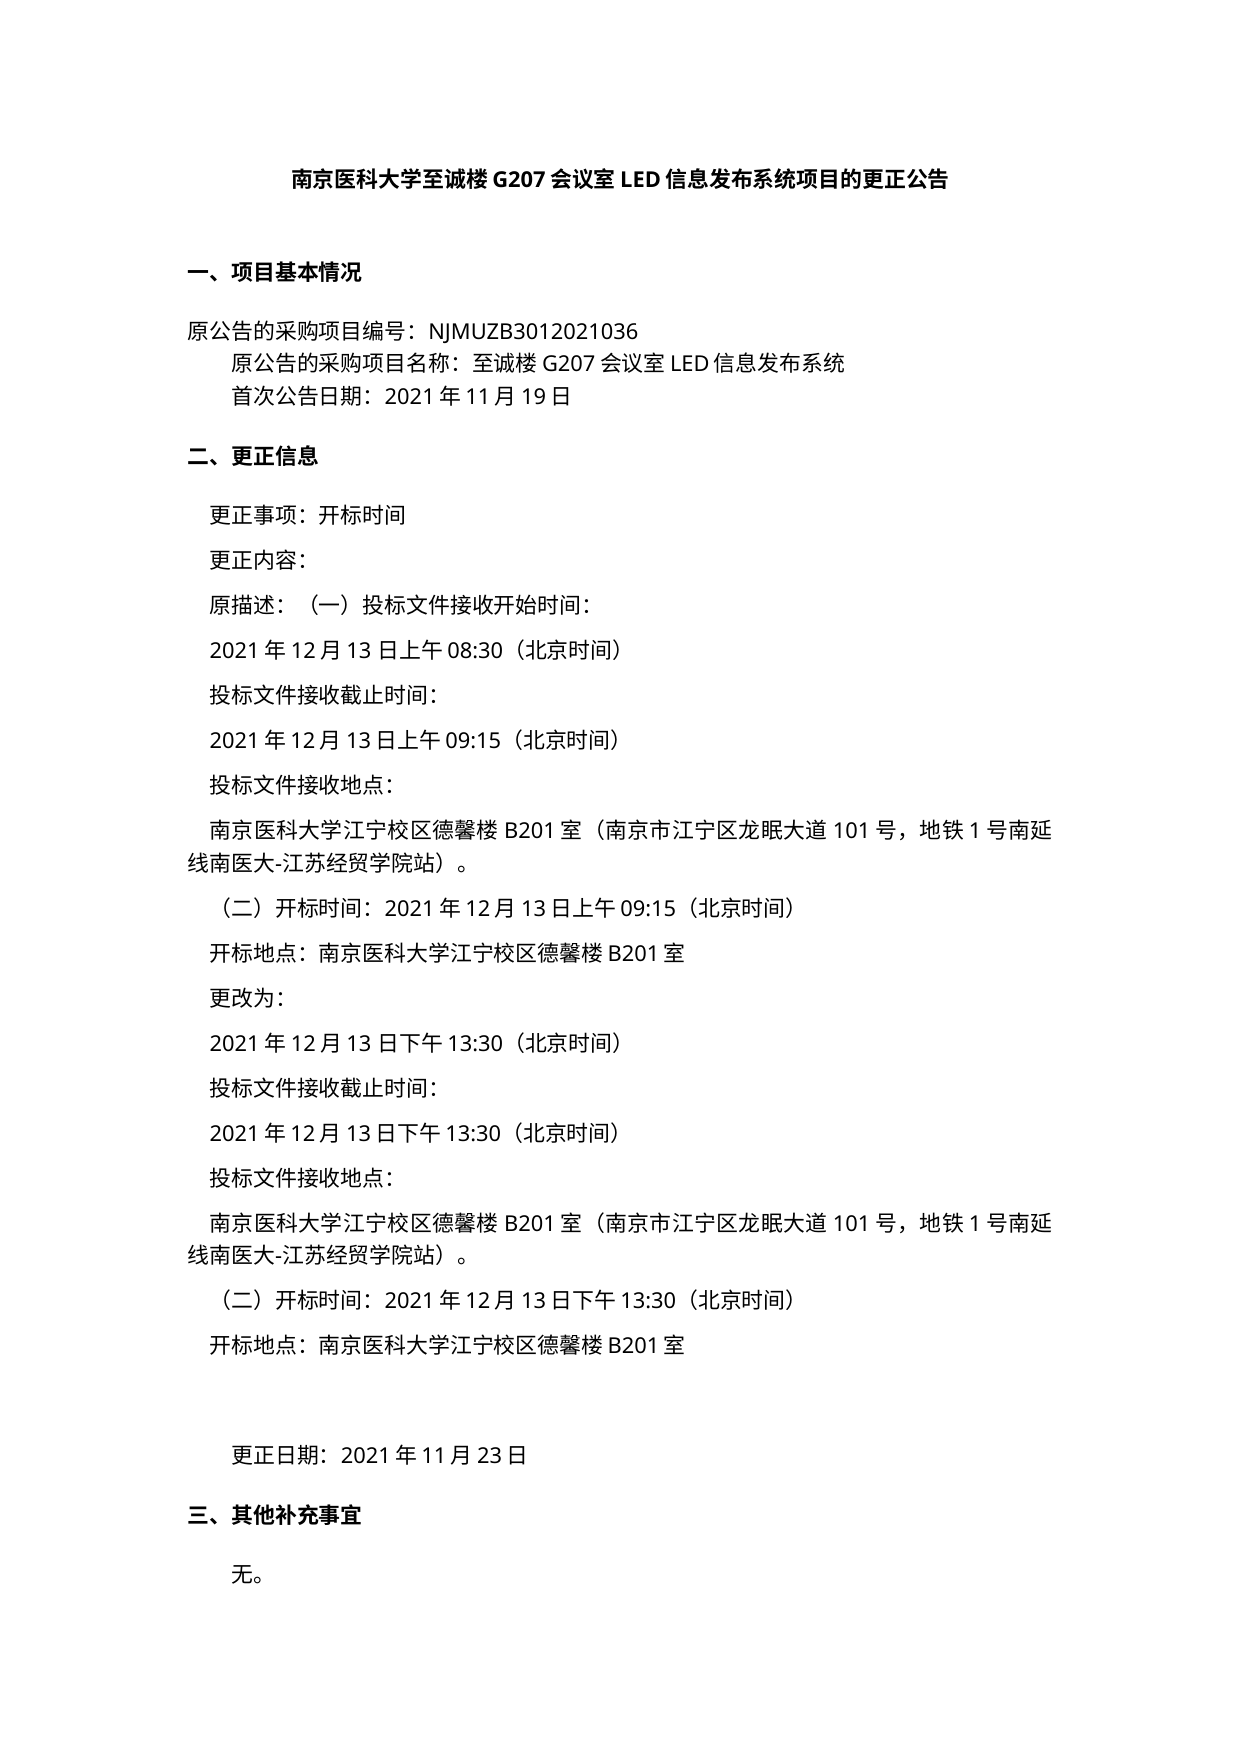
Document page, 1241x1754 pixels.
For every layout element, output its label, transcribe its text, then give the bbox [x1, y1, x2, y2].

text 开标地点：南京医科大学江宁校区德馨楼B201室 [187, 935, 1053, 968]
text 投标文件接收截止时间： [187, 1070, 1053, 1103]
text 原公告的采购项目编号：NJMUZB3012021036 [187, 314, 1053, 346]
subtitle 三、其他补充事宜 [187, 1497, 1053, 1530]
text 2021年 12月13 日下午13:30（北京时间） [187, 1025, 1053, 1058]
text 南京医科大学至诚楼G207会议室LED信息发布系统项目的更正公告 [187, 162, 1053, 194]
text 投标文件接收地点： [187, 1160, 1053, 1193]
text 2021年 12月13 日上午08:30（北京时间） [187, 633, 1053, 665]
text 南京医科大学江宁校区德馨楼B201室（南京市江宁区龙眠大道101号，地铁1号南延线南医大-江苏经贸学院站）。 [187, 813, 1053, 878]
text 更改为： [187, 980, 1053, 1013]
text 首次公告日期：2021年11月19日 [187, 379, 1053, 411]
text 投标文件接收地点： [187, 768, 1053, 800]
text 更正事项：开标时间 [187, 498, 1053, 530]
text 更正内容： [187, 543, 1053, 575]
text 更正日期：2021年11月23日 [187, 1438, 1053, 1470]
text 南京医科大学江宁校区德馨楼B201室（南京市江宁区龙眠大道101号，地铁1号南延线南医大-江苏经贸学院站）。 [187, 1205, 1053, 1270]
text 原描述：（一）投标文件接收开始时间： [187, 588, 1053, 620]
text （二）开标时间：2021年12月13日下午13:30（北京时间） [187, 1283, 1053, 1315]
text 原公告的采购项目名称：至诚楼G207会议室LED信息发布系统 [187, 346, 1053, 379]
text 无。 [187, 1557, 1053, 1589]
text 开标地点：南京医科大学江宁校区德馨楼B201室 [187, 1328, 1053, 1360]
text 2021年12月13日上午09:15（北京时间） [187, 723, 1053, 755]
text 投标文件接收截止时间： [187, 678, 1053, 710]
text 2021年12月13日下午13:30（北京时间） [187, 1115, 1053, 1148]
subtitle 一、项目基本情况 [187, 254, 1053, 287]
subtitle 二、更正信息 [187, 438, 1053, 471]
text （二）开标时间：2021年12月13日上午09:15（北京时间） [187, 890, 1053, 923]
